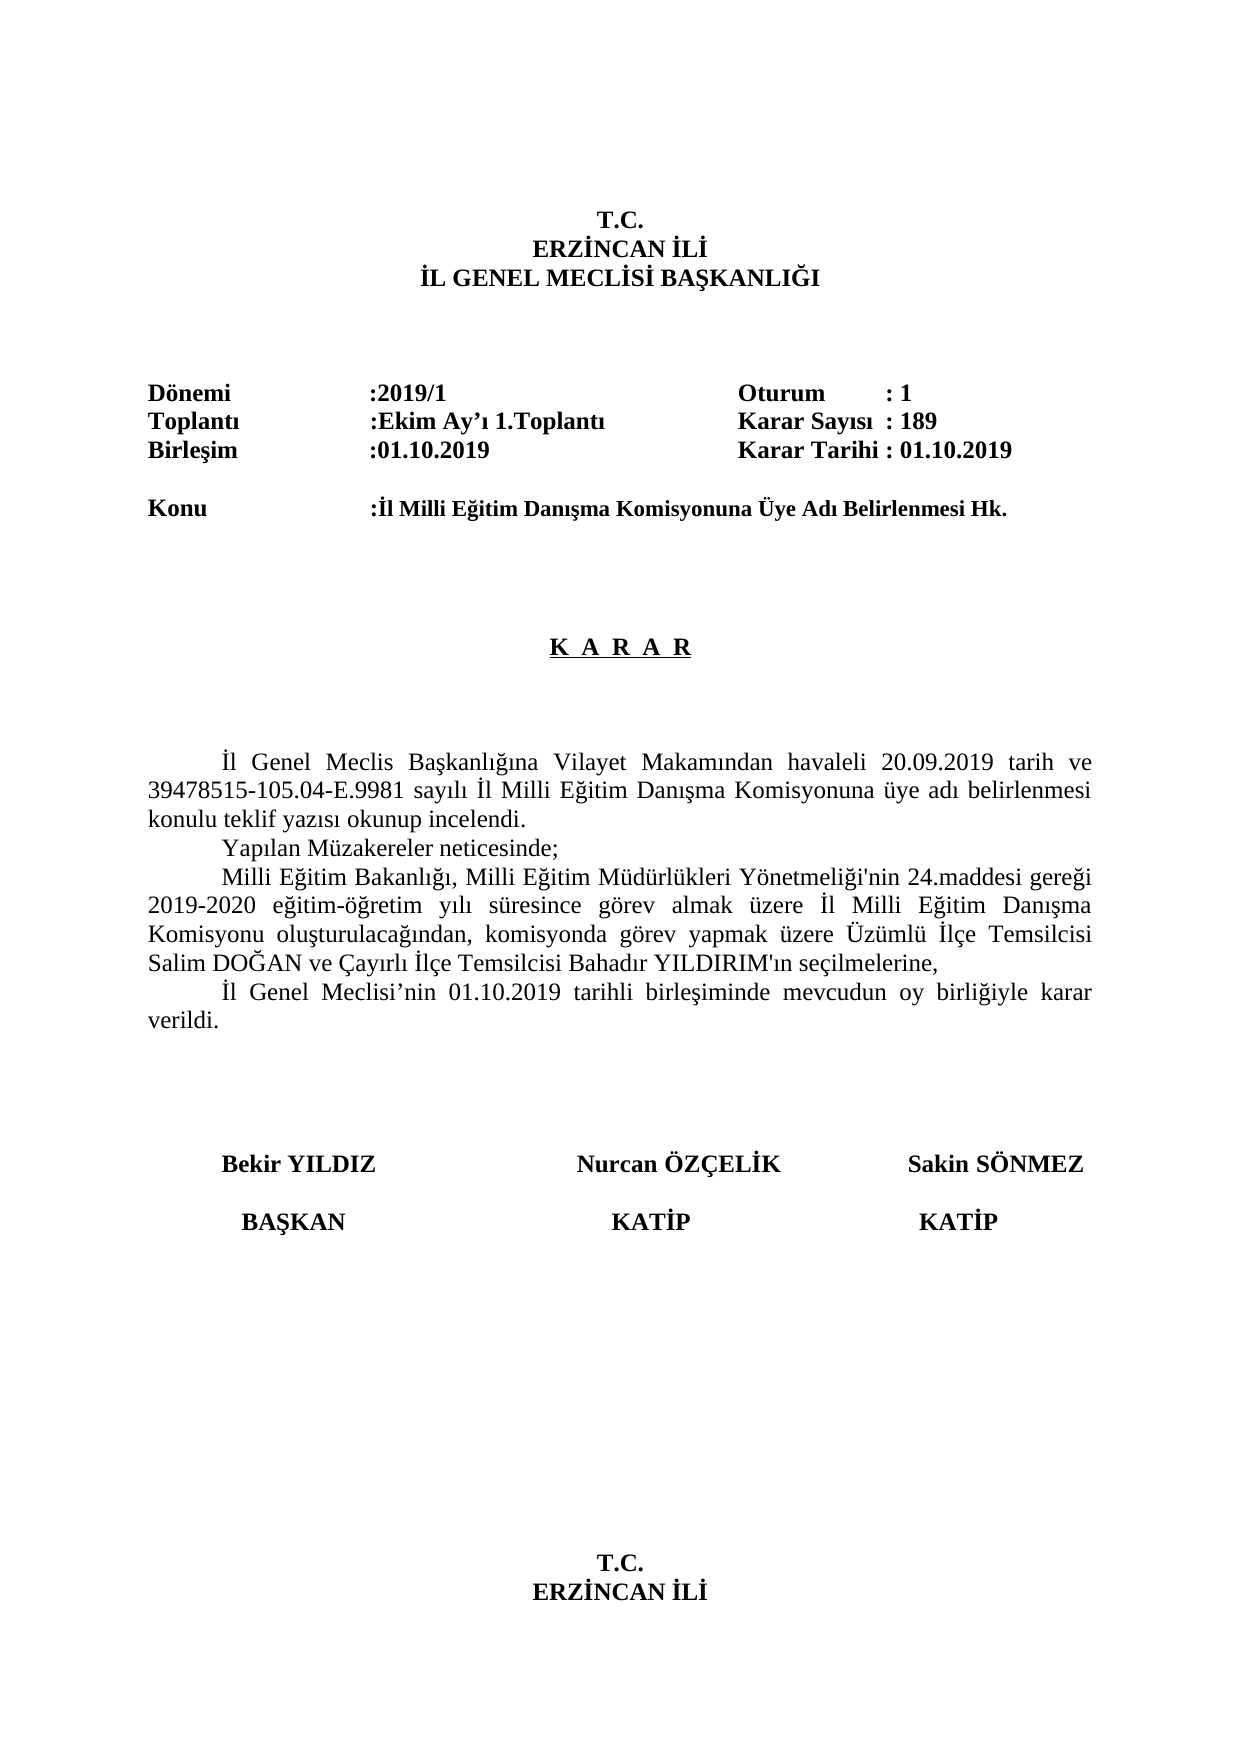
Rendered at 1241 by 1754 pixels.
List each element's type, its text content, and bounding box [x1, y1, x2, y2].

text Birleşim :01.10.2019 Karar Tarihi : 01.10.2019 [148, 435, 1093, 464]
text Dönemi :2019/1 Oturum : 1 [148, 378, 1093, 406]
text Bekir YILDIZ Nurcan ÖZÇELİK Sakin SÖNMEZ [148, 1149, 1093, 1207]
text Milli Eğitim Bakanlığı, Milli Eğitim Müdürlükleri Yönetmeliği'nin 24.maddesi gereği 2019-2020 eğitim-öğretim yılı süresince görev almak üzere İl Milli Eğitim Danışma Komisyonu oluşturulacağından, komisyonda görev yapmak üzere Üzümlü İlçe Temsilcisi Salim DOĞAN ve Çayırlı İlçe Temsilcisi Bahadır YILDIRIM'ın seçilmelerine, [148, 862, 1093, 977]
text T.C. [148, 1548, 1093, 1577]
text ERZİNCAN İLİ [148, 234, 1093, 263]
text Yapılan Müzakereler neticesinde; [148, 833, 1093, 862]
subtitle K A R A R [148, 632, 1093, 660]
text ERZİNCAN İLİ [148, 1577, 1093, 1606]
text Toplantı :Ekim Ay’ı 1.Toplantı Karar Sayısı : 189 [148, 406, 1093, 435]
text T.C. [148, 205, 1093, 234]
text İL GENEL MECLİSİ BAŞKANLIĞI [148, 263, 1093, 291]
text İl Genel Meclisi’nin 01.10.2019 tarihli birleşiminde mevcudun oy birliğiyle karar verildi. [148, 977, 1093, 1034]
text İl Genel Meclis Başkanlığına Vilayet Makamından havaleli 20.09.2019 tarih ve 39478515-105.04-E.9981 sayılı İl Milli Eğitim Danışma Komisyonuna üye adı belirlenmesi konulu teklif yazısı okunup incelendi. [148, 747, 1093, 833]
text Konu :İl Milli Eğitim Danışma Komisyonuna Üye Adı Belirlenmesi Hk. [148, 493, 1093, 521]
text BAŞKAN KATİP KATİP [148, 1207, 1093, 1235]
